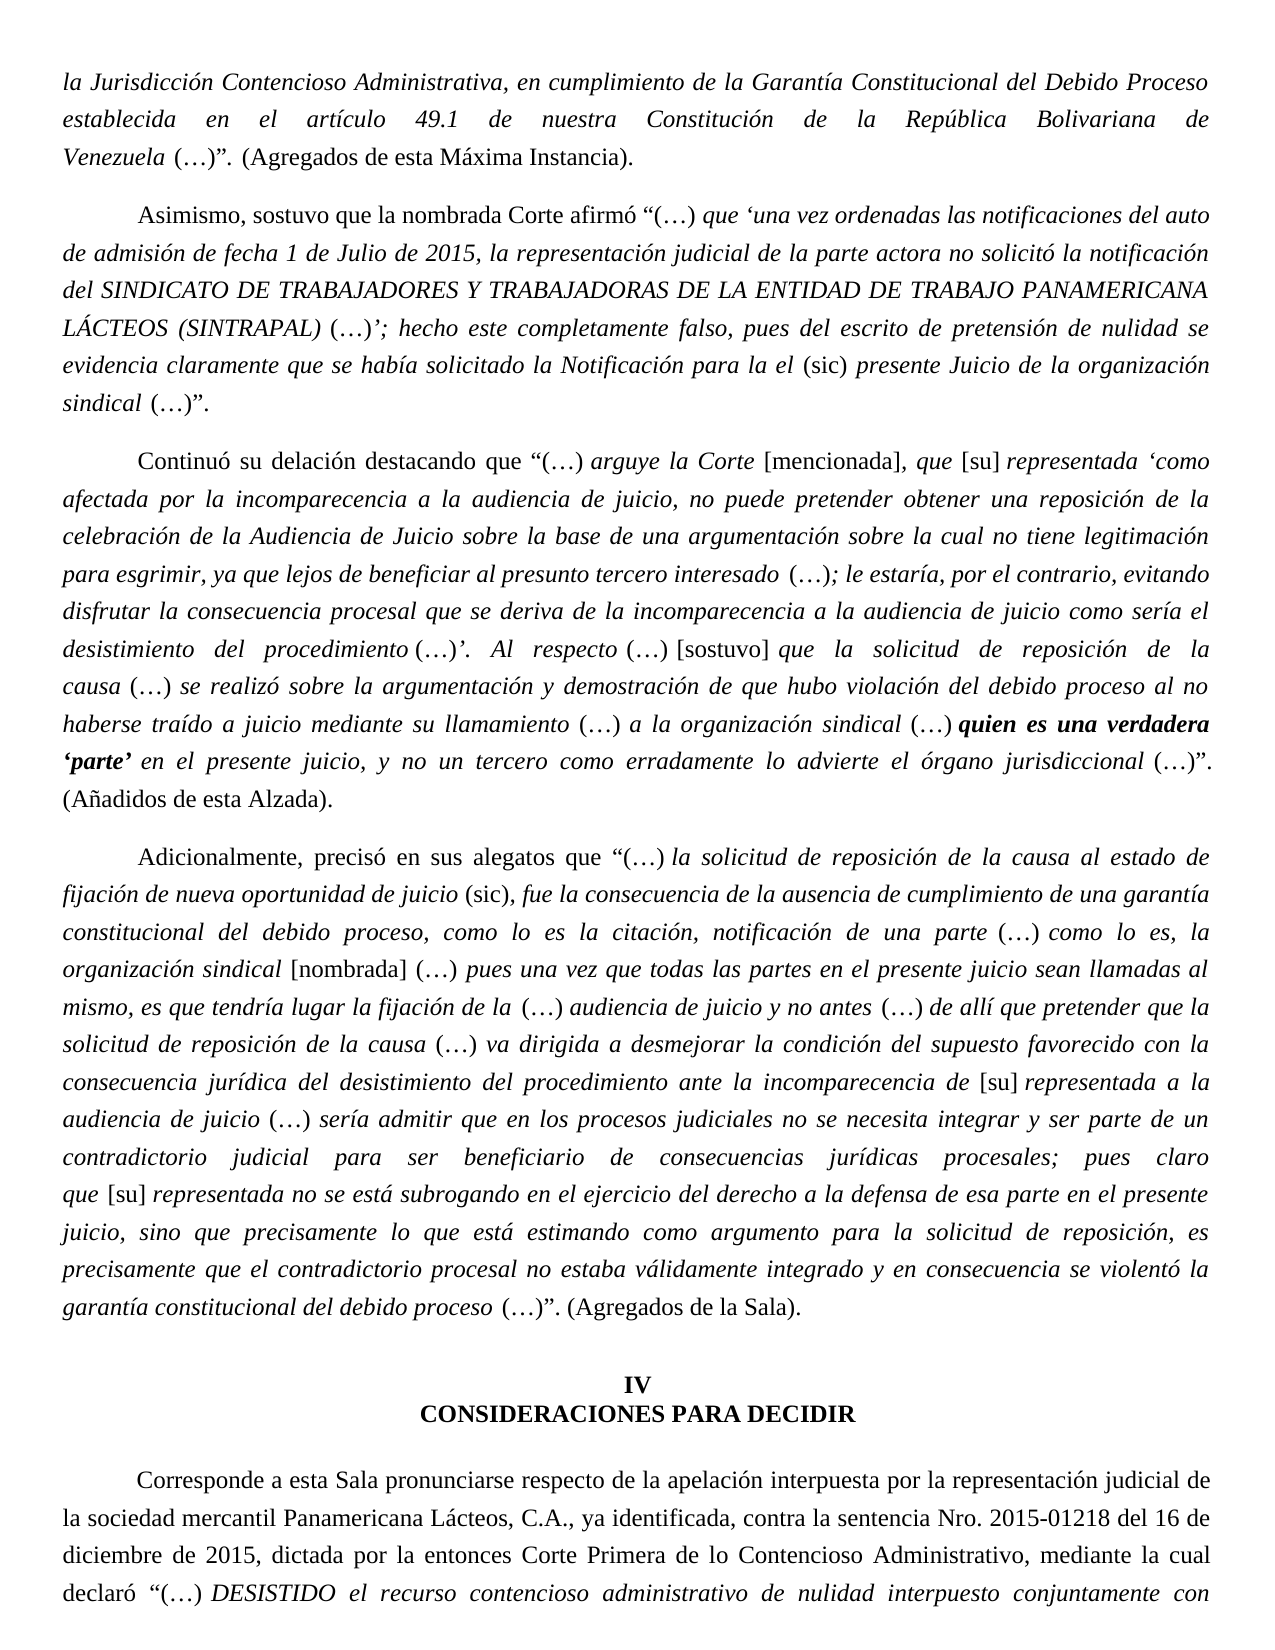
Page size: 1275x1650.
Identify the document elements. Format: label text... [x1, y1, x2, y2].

text CONSIDERACIONES PARA DECIDIR [62, 1399, 1212, 1428]
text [62, 1457, 1212, 1607]
text Asimismo, sostuvo que la nombrada Corte afirmó “(…) que ‘una vez ordenadas las notificaciones del auto de admisión de fecha 1 de Julio de 2015, la representación judicial de la parte actora no solicitó la notificación del SINDICATO DE TRABAJADORES Y TRABAJADORAS DE LA ENTIDAD DE TRABAJO PANAMERICANA LÁCTEOS (SINTRAPAL) (…)’; hecho este completamente falso, pues del escrito de pretensión de nulidad se evidencia claramente que se había solicitado la Notificación para la el (sic) presente Juicio de la organización sindical (…)”. [62, 192, 1212, 417]
text IV [62, 1370, 1212, 1399]
text Continuó su delación destacando que “(…) arguye la Corte [mencionada], que [su] representada ‘como afectada por la incomparecencia a la audiencia de juicio, no puede pretender obtener una reposición de la celebración de la Audiencia de Juicio sobre la base de una argumentación sobre la cual no tiene legitimación para esgrimir, ya que lejos de beneficiar al presunto tercero interesado (…); le estaría, por el contrario, evitando disfrutar la consecuencia procesal que se deriva de la incomparecencia a la audiencia de juicio como sería el desistimiento del procedimiento (…)’. Al respecto (…) [sostuvo] que la solicitud de reposición de la causa (…) se realizó sobre la argumentación y demostración de que hubo violación del debido proceso al no haberse traído a juicio mediante su llamamiento (…) a la organización sindical (…) quien es una verdadera ‘parte’ en el presente juicio, y no un tercero como erradamente lo advierte el órgano jurisdiccional (…)”. (Añadidos de esta Alzada). [62, 437, 1212, 812]
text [62, 58, 1212, 171]
text Adicionalmente, precisó en sus alegatos que “(…) la solicitud de reposición de la causa al estado de fijación de nueva oportunidad de juicio (sic), fue la consecuencia de la ausencia de cumplimiento de una garantía constitucional del debido proceso, como lo es la citación, notificación de una parte (…) como lo es, la organización sindical [nombrada] (…) pues una vez que todas las partes en el presente juicio sean llamadas al mismo, es que tendría lugar la fijación de la (…) audiencia de juicio y no antes (…) de allí que pretender que la solicitud de reposición de la causa (…) va dirigida a desmejorar la condición del supuesto favorecido con la consecuencia jurídica del desistimiento del procedimiento ante la incomparecencia de [su] representada a la audiencia de juicio (…) sería admitir que en los procesos judiciales no se necesita integrar y ser parte de un contradictorio judicial para ser beneficiario de consecuencias jurídicas procesales; pues claro que [su] representada no se está subrogando en el ejercicio del derecho a la defensa de esa parte en el presente juicio, sino que precisamente lo que está estimando como argumento para la solicitud de reposición, es precisamente que el contradictorio procesal no estaba válidamente integrado y en consecuencia se violentó la garantía constitucional del debido proceso (…)”. (Agregados de la Sala). [62, 833, 1212, 1321]
